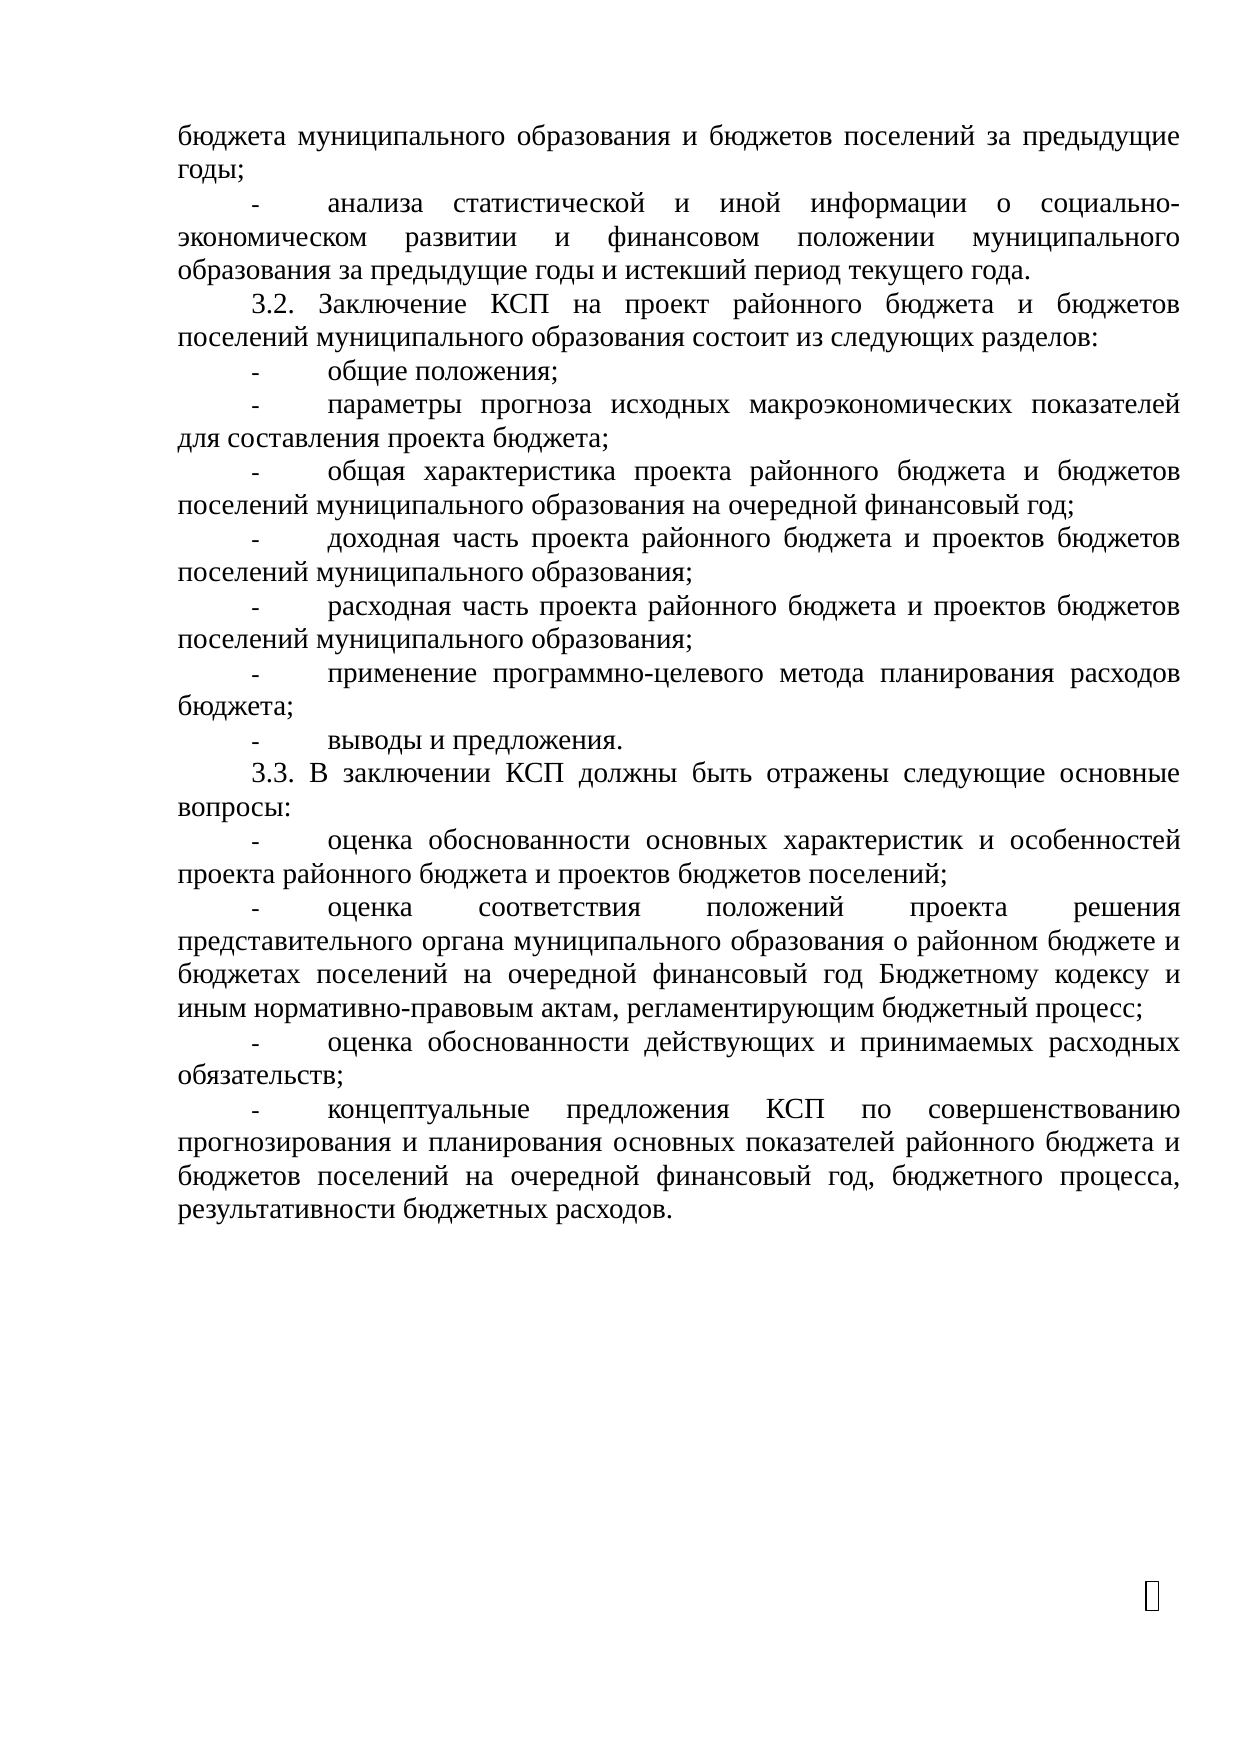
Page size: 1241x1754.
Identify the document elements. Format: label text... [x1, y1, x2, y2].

list общие положения; [177, 353, 1181, 386]
list доходная часть проекта районного бюджета и проектов бюджетов поселений муниципального образования; [177, 521, 1181, 588]
text 3.3. В заключении КСП должны быть отражены следующие основные вопросы: [177, 755, 1181, 822]
list анализа статистической и иной информации о социально-экономическом развитии и финансовом положении муниципального образования за предыдущие годы и истекший период текущего года. [177, 185, 1181, 286]
list концептуальные предложения КСП по совершенствованию прогнозирования и планирования основных показателей районного бюджета и бюджетов поселений на очередной финансовый год, бюджетного процесса, результативности бюджетных расходов. [177, 1091, 1181, 1225]
list общая характеристика проекта районного бюджета и бюджетов поселений муниципального образования на очередной финансовый год; [177, 453, 1181, 521]
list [177, 118, 1181, 185]
list расходная часть проекта районного бюджета и проектов бюджетов поселений муниципального образования; [177, 588, 1181, 655]
list оценка обоснованности действующих и принимаемых расходных обязательств; [177, 1024, 1181, 1091]
list выводы и предложения. [177, 722, 1181, 755]
list оценка соответствия положений проекта решения представительного органа муниципального образования о районном бюджете и бюджетах поселений на очередной финансовый год Бюджетному кодексу и иным нормативно-правовым актам, регламентирующим бюджетный процесс; [177, 889, 1181, 1024]
list оценка обоснованности основных характеристик и особенностей проекта районного бюджета и проектов бюджетов поселений; [177, 822, 1181, 889]
text 3.2. Заключение КСП на проект районного бюджета и бюджетов поселений муниципального образования состоит из следующих разделов: [177, 286, 1181, 353]
list параметры прогноза исходных макроэкономических показателей для составления проекта бюджета; [177, 386, 1181, 453]
list применение программно-целевого метода планирования расходов бюджета; [177, 655, 1181, 722]
